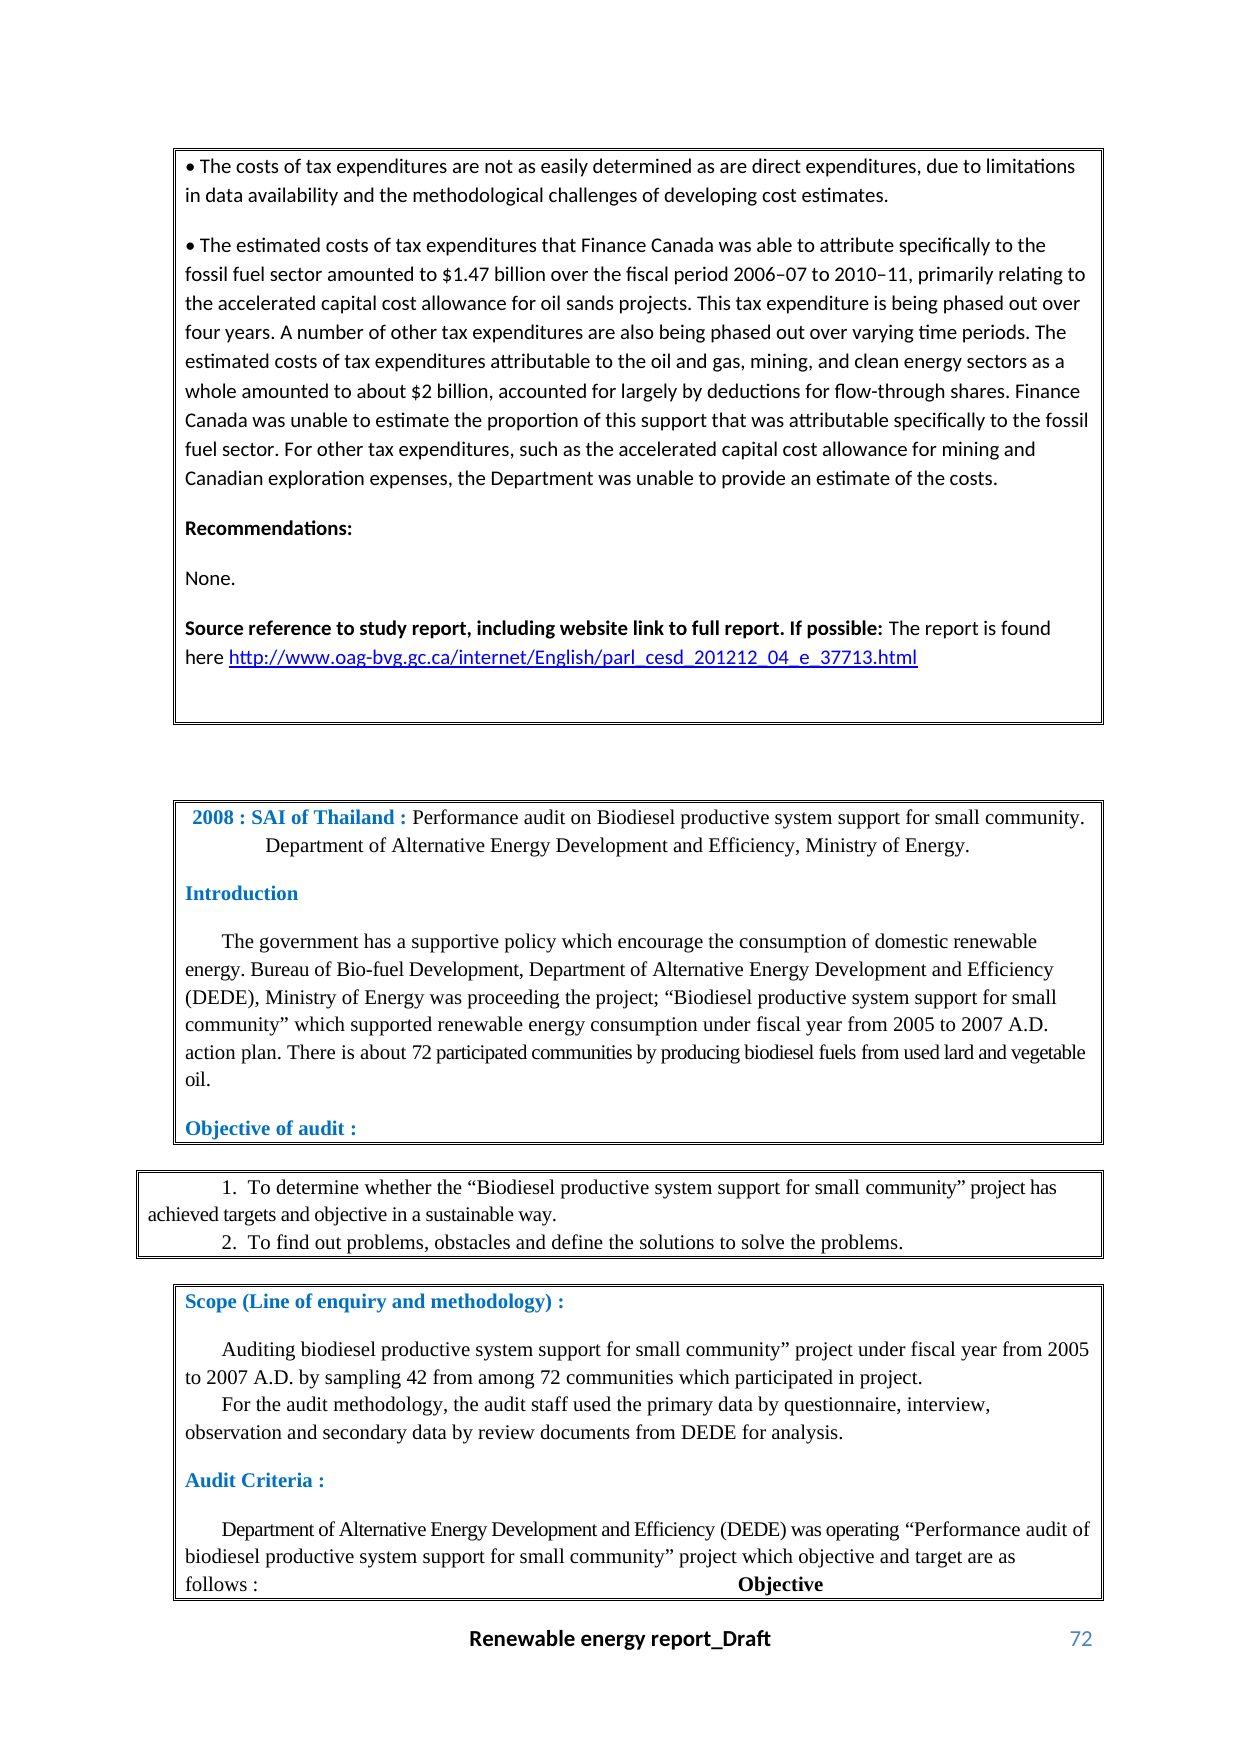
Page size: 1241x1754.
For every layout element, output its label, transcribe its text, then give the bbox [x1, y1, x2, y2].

text Objective of audit : [176, 1111, 1101, 1142]
text None. [176, 560, 1101, 591]
text Audit Criteria : [176, 1463, 1101, 1492]
text Introduction [176, 876, 1101, 905]
text Department of Alternative Energy Development and Efficiency (DEDE) was operating “Performance audit of biodiesel productive system support for small community” project which objective and target are as follows : . Objective [176, 1512, 1101, 1598]
text • The costs of tax expenditures are not as easily determined as are direct expenditures, due to limitations in data availability and the methodological challenges of developing cost estimates. [176, 151, 1101, 207]
text Recommendations: [176, 510, 1101, 541]
text 2. To find out problems, obstacles and define the solutions to solve the problems. . [139, 1225, 1101, 1256]
text 2008 : SAI of Thailand : Performance audit on Biodiesel productive system support for small community. Department of Alternative Energy Development and Efficiency, Ministry of Energy. .. [176, 803, 1101, 857]
text Auditing biodiesel productive system support for small community” project under fiscal year from 2005 to 2007 A.D. by sampling 42 from among 72 communities which participated in project. . For the audit methodology, the audit staff used the primary data by questionnaire, interview, observation and secondary data by review documents from DEDE for analysis. . [176, 1332, 1101, 1444]
text 1. To determine whether the “Biodiesel productive system support for small community” project has achieved targets and objective in a sustainable way. . [139, 1173, 1101, 1225]
text The government has a supportive policy which encourage the consumption of domestic renewable energy. Bureau of Bio-fuel Development, Department of Alternative Energy Development and Efficiency (DEDE), Ministry of Energy was proceeding the project; “Biodiesel productive system support for small community” which supported renewable energy consumption under fiscal year from 2005 to 2007 A.D. action plan. There is about 72 participated communities by producing biodiesel fuels from used lard and vegetable oil. . [176, 924, 1101, 1091]
text Scope (Line of enquiry and methodology) : [176, 1287, 1101, 1313]
text Source reference to study report, including website link to full report. If possible: The report is found here http://www.oag-bvg.gc.ca/internet/English/parl_cesd_201212_04_e_37713.html [176, 610, 1101, 670]
text • The estimated costs of tax expenditures that Finance Canada was able to attribute specifically to the fossil fuel sector amounted to $1.47 billion over the fiscal period 2006–07 to 2010–11, primarily relating to the accelerated capital cost allowance for oil sands projects. This tax expenditure is being phased out over four years. A number of other tax expenditures are also being phased out over varying time periods. The estimated costs of tax expenditures attributable to the oil and gas, mining, and clean energy sectors as a whole amounted to about $2 billion, accounted for largely by deductions for flow-through shares. Finance Canada was unable to estimate the proportion of this support that was attributable specifically to the fossil fuel sector. For other tax expenditures, such as the accelerated capital cost allowance for mining and Canadian exploration expenses, the Department was unable to provide an estimate of the costs. [176, 227, 1101, 491]
